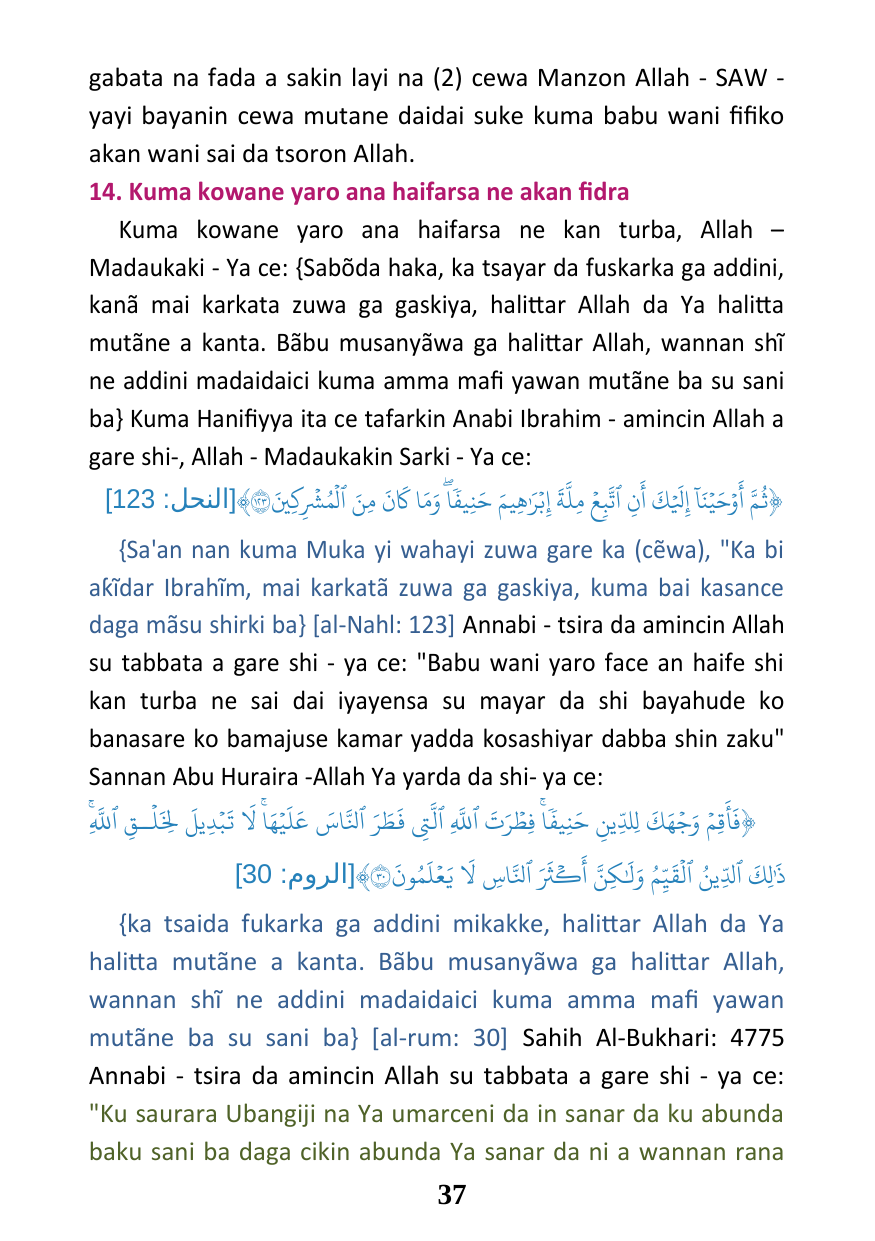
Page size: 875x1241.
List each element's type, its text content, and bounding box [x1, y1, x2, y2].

subtitle 14. Kuma kowane yaro ana haifarsa ne akan fidra [89, 174, 785, 207]
text {Sa'an nan kuma Muka yi wahayi zuwa gare ka (cẽwa), "Ka bi aƙĩdar Ibrahĩm, mai karkatã zuwa ga gaskiya, kuma bai kasance daga mãsu shirki ba} [al-Nahl: 123] Annabi - tsira da amincin Allah su tabbata a gare shi - ya ce: "Babu wani yaro face an haife shi kan turba ne sai dai iyayensa su mayar da shi bayahude ko banasare ko bamajuse kamar yadda kosashiyar dabba shin zaku" Sannan Abu Huraira -Allah Ya yarda da shi- ya ce: [89, 532, 785, 792]
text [89, 60, 785, 169]
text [89, 907, 785, 1167]
text ﴿ثُمَّ أَوۡحَيۡنَآ إِلَيۡكَ أَنِ ٱتَّبِعۡ مِلَّةَ إِبۡرَٰهِيمَ حَنِيفٗاۖ وَمَا كَانَ مِنَ ٱلۡمُشۡرِكِينَ١٢٣﴾[النحل: 123] [89, 477, 251, 525]
text ﴿فَأَقِمۡ وَجۡهَكَ لِلدِّينِ حَنِيفٗاۚ فِطۡرَتَ ٱللَّهِ ٱلَّتِي فَطَرَ ٱلنَّاسَ عَلَيۡهَاۚ لَا تَبۡدِيلَ لِخَلۡقِ ٱللَّهِۚ ذَٰلِكَ ٱلدِّينُ ٱلۡقَيِّمُ وَلَٰكِنَّ أَكۡثَرَ ٱلنَّاسِ لَا يَعۡلَمُونَ٣٠﴾[الروم: 30] [89, 797, 785, 899]
text ﴿ثُمَّ أَوۡحَيۡنَآ إِلَيۡكَ أَنِ ٱتَّبِعۡ مِلَّةَ إِبۡرَٰهِيمَ حَنِيفٗاۖ وَمَا كَانَ مِنَ ٱلۡمُشۡرِكِينَ١٢٣﴾[النحل: 123] [271, 477, 785, 525]
text Kuma kowane yaro ana haifarsa ne kan turba, Allah – Madaukaki - Ya ce: {Sabõda haka, ka tsayar da fuskarka ga addini, kanã mai karkata zuwa ga gaskiya, halittar Allah da Ya halitta mutãne a kanta. Bãbu musanyãwa ga halittar Allah, wannan shĩ ne addini madaidaici kuma amma mafi yawan mutãne ba su sani ba} Kuma Hanifiyya ita ce tafarkin Anabi Ibrahim - amincin Allah a gare shi-, Allah - Madaukakin Sarki - Ya ce: [89, 212, 785, 472]
